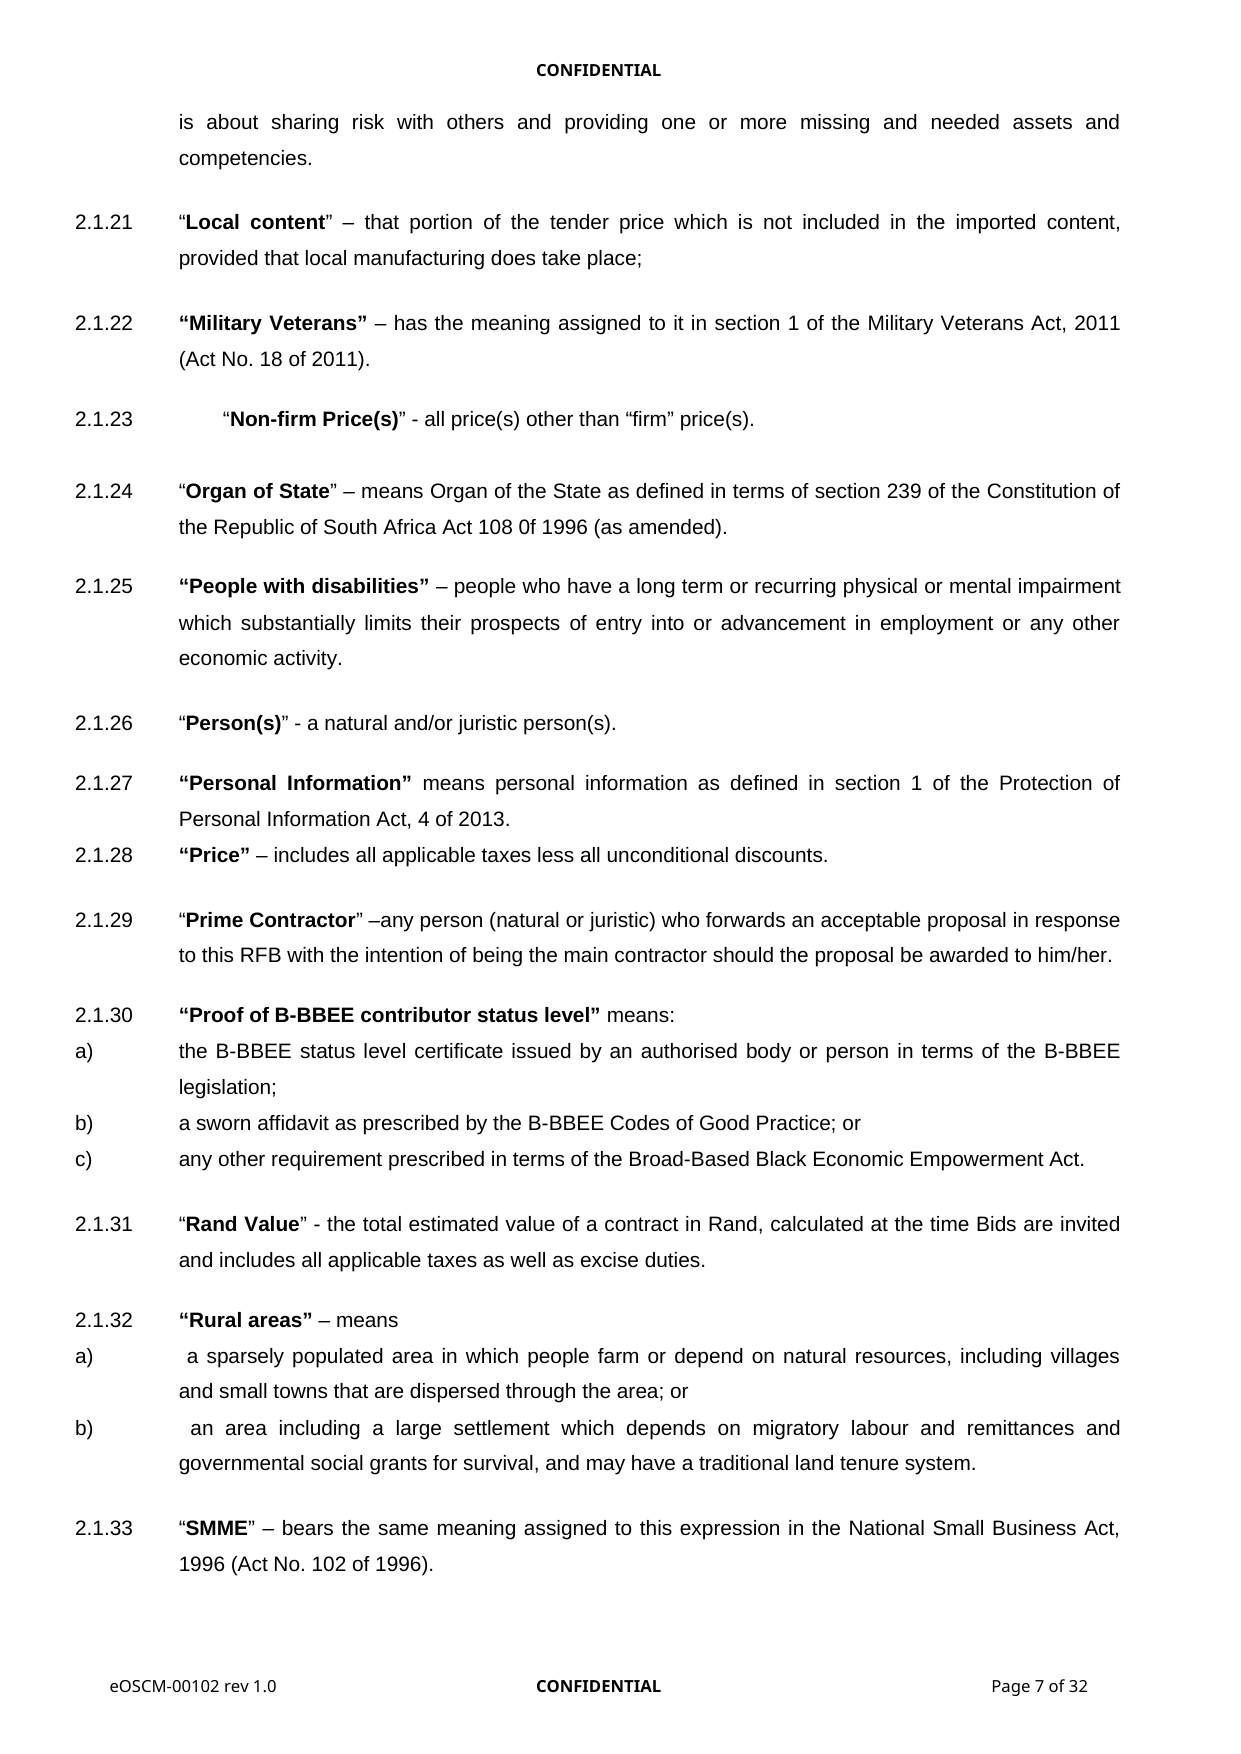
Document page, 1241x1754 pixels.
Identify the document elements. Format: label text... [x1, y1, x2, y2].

text 2.1.31 “Rand Value” - the total estimated value of a contract in Rand, calculated at the time Bids are invited and includes all applicable taxes as well as excise duties. [75, 1212, 1122, 1272]
list the B-BBEE status level certificate issued by an authorised body or person in terms of the B-BBEE legislation; [75, 1039, 1122, 1099]
text 2.1.26 “Person(s)” - a natural and/or juristic person(s). [75, 711, 1122, 735]
list any other requirement prescribed in terms of the Broad-Based Black Economic Empowerment Act. [75, 1147, 1122, 1171]
text 2.1.24 “Organ of State” – means Organ of the State as defined in terms of section 239 of the Constitution of the Republic of South Africa Act 108 0f 1996 (as amended). [75, 478, 1122, 538]
text 2.1.21 “Local content” – that portion of the tender price which is not included in the imported content, provided that local manufacturing does take place; [75, 210, 1122, 270]
text 2.1.33 “SMME” – bears the same meaning assigned to this expression in the National Small Business Act, 1996 (Act No. 102 of 1996). [75, 1516, 1122, 1576]
text 2.1.25 “People with disabilities” – people who have a long term or recurring physical or mental impairment which substantially limits their prospects of entry into or advancement in employment or any other economic activity. [75, 574, 1122, 670]
text 2.1.30 “Proof of B-BBEE contributor status level” means: [75, 1003, 1122, 1027]
text 2.1.23 “Non-firm Price(s)” - all price(s) other than “firm” price(s). [75, 407, 1122, 431]
text 2.1.29 “Prime Contractor” –any person (natural or juristic) who forwards an acceptable proposal in response to this RFB with the intention of being the main contractor should the proposal be awarded to him/her. [75, 907, 1122, 967]
list a sworn affidavit as prescribed by the B-BBEE Codes of Good Practice; or [75, 1111, 1122, 1135]
text 2.1.32 “Rural areas” – means [75, 1307, 1122, 1331]
list an area including a large settlement which depends on migratory labour and remittances and governmental social grants for survival, and may have a traditional land tenure system. [75, 1415, 1122, 1475]
list a sparsely populated area in which people farm or depend on natural resources, including villages and small towns that are dispersed through the area; or [75, 1343, 1122, 1403]
text 2.1.27 “Personal Information” means personal information as defined in section 1 of the Protection of Personal Information Act, 4 of 2013. [75, 771, 1122, 831]
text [75, 109, 1122, 169]
text 2.1.28 “Price” – includes all applicable taxes less all unconditional discounts. [75, 843, 1122, 867]
text 2.1.22 “Military Veterans” – has the meaning assigned to it in section 1 of the Military Veterans Act, 2011 (Act No. 18 of 2011). [75, 311, 1122, 371]
